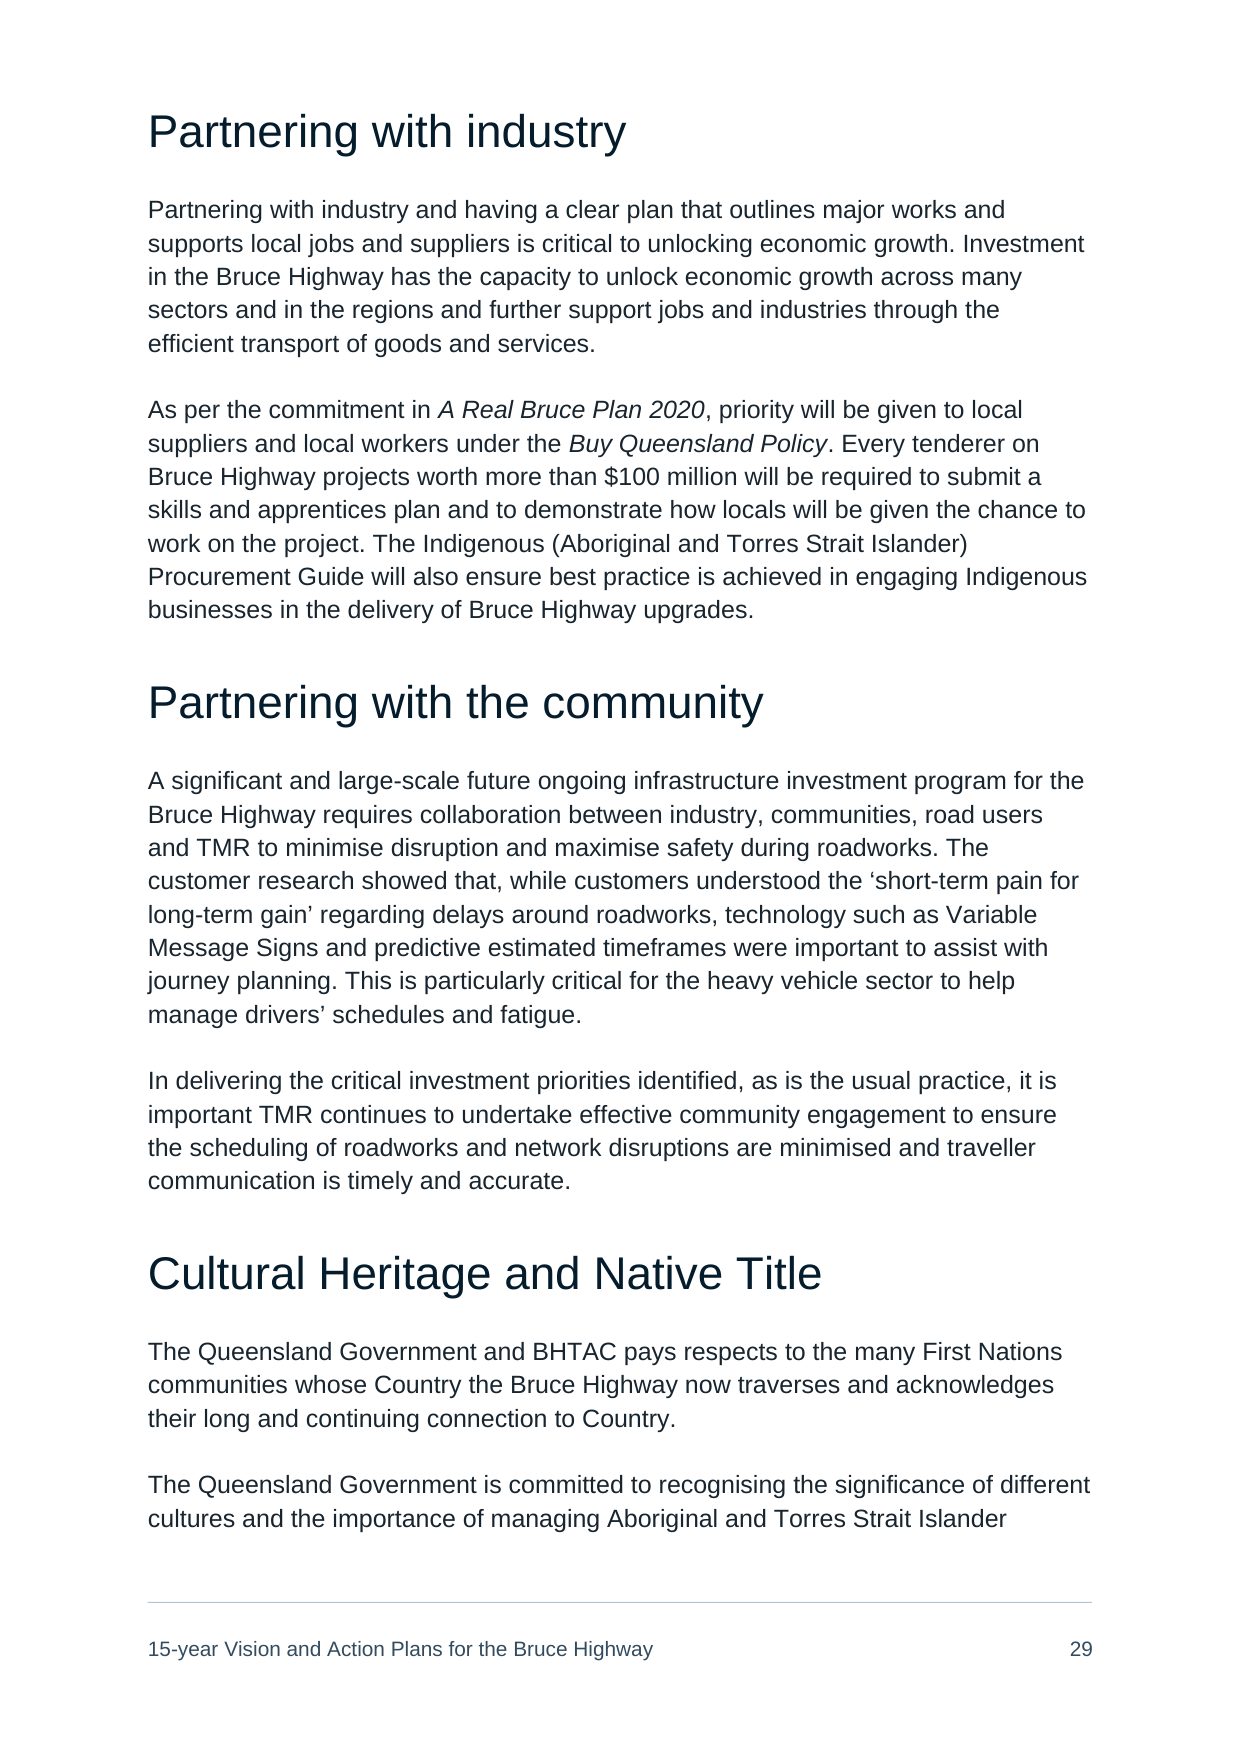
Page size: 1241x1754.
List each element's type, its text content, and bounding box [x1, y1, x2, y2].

subtitle Cultural Heritage and Native Title [148, 1245, 1093, 1299]
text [148, 1466, 1093, 1533]
text A significant and large-scale future ongoing infrastructure investment program for the Bruce Highway requires collaboration between industry, communities, road users and TMR to minimise disruption and maximise safety during roadworks. The customer research showed that, while customers understood the ‘short-term pain for long-term gain’ regarding delays around roadworks, technology such as Variable Message Signs and predictive estimated timeframes were important to assist with journey planning. This is particularly critical for the heavy vehicle sector to help manage drivers’ schedules and fatigue. [148, 762, 1093, 1028]
subtitle Partnering with industry [148, 103, 1093, 158]
text Partnering with industry and having a clear plan that outlines major works and supports local jobs and suppliers is critical to unlocking economic growth. Investment in the Bruce Highway has the capacity to unlock economic growth across many sectors and in the regions and further support jobs and industries through the efficient transport of goods and services. [148, 191, 1093, 358]
subtitle Partnering with the community [148, 674, 1093, 728]
text In delivering the critical investment priorities identified, as is the usual practice, it is important TMR continues to undertake effective community engagement to ensure the scheduling of roadworks and network disruptions are minimised and traveller communication is timely and accurate. [148, 1062, 1093, 1195]
text The Queensland Government and BHTAC pays respects to the many First Nations communities whose Country the Bruce Highway now traverses and acknowledges their long and continuing connection to Country. [148, 1333, 1093, 1433]
text As per the commitment in A Real Bruce Plan 2020, priority will be given to local suppliers and local workers under the Buy Queensland Policy. Every tenderer on Bruce Highway projects worth more than $100 million will be required to submit a skills and apprentices plan and to demonstrate how locals will be given the chance to work on the project. The Indigenous (Aboriginal and Torres Strait Islander) Procurement Guide will also ensure best practice is achieved in engaging Indigenous businesses in the delivery of Bruce Highway upgrades. [148, 391, 1093, 624]
